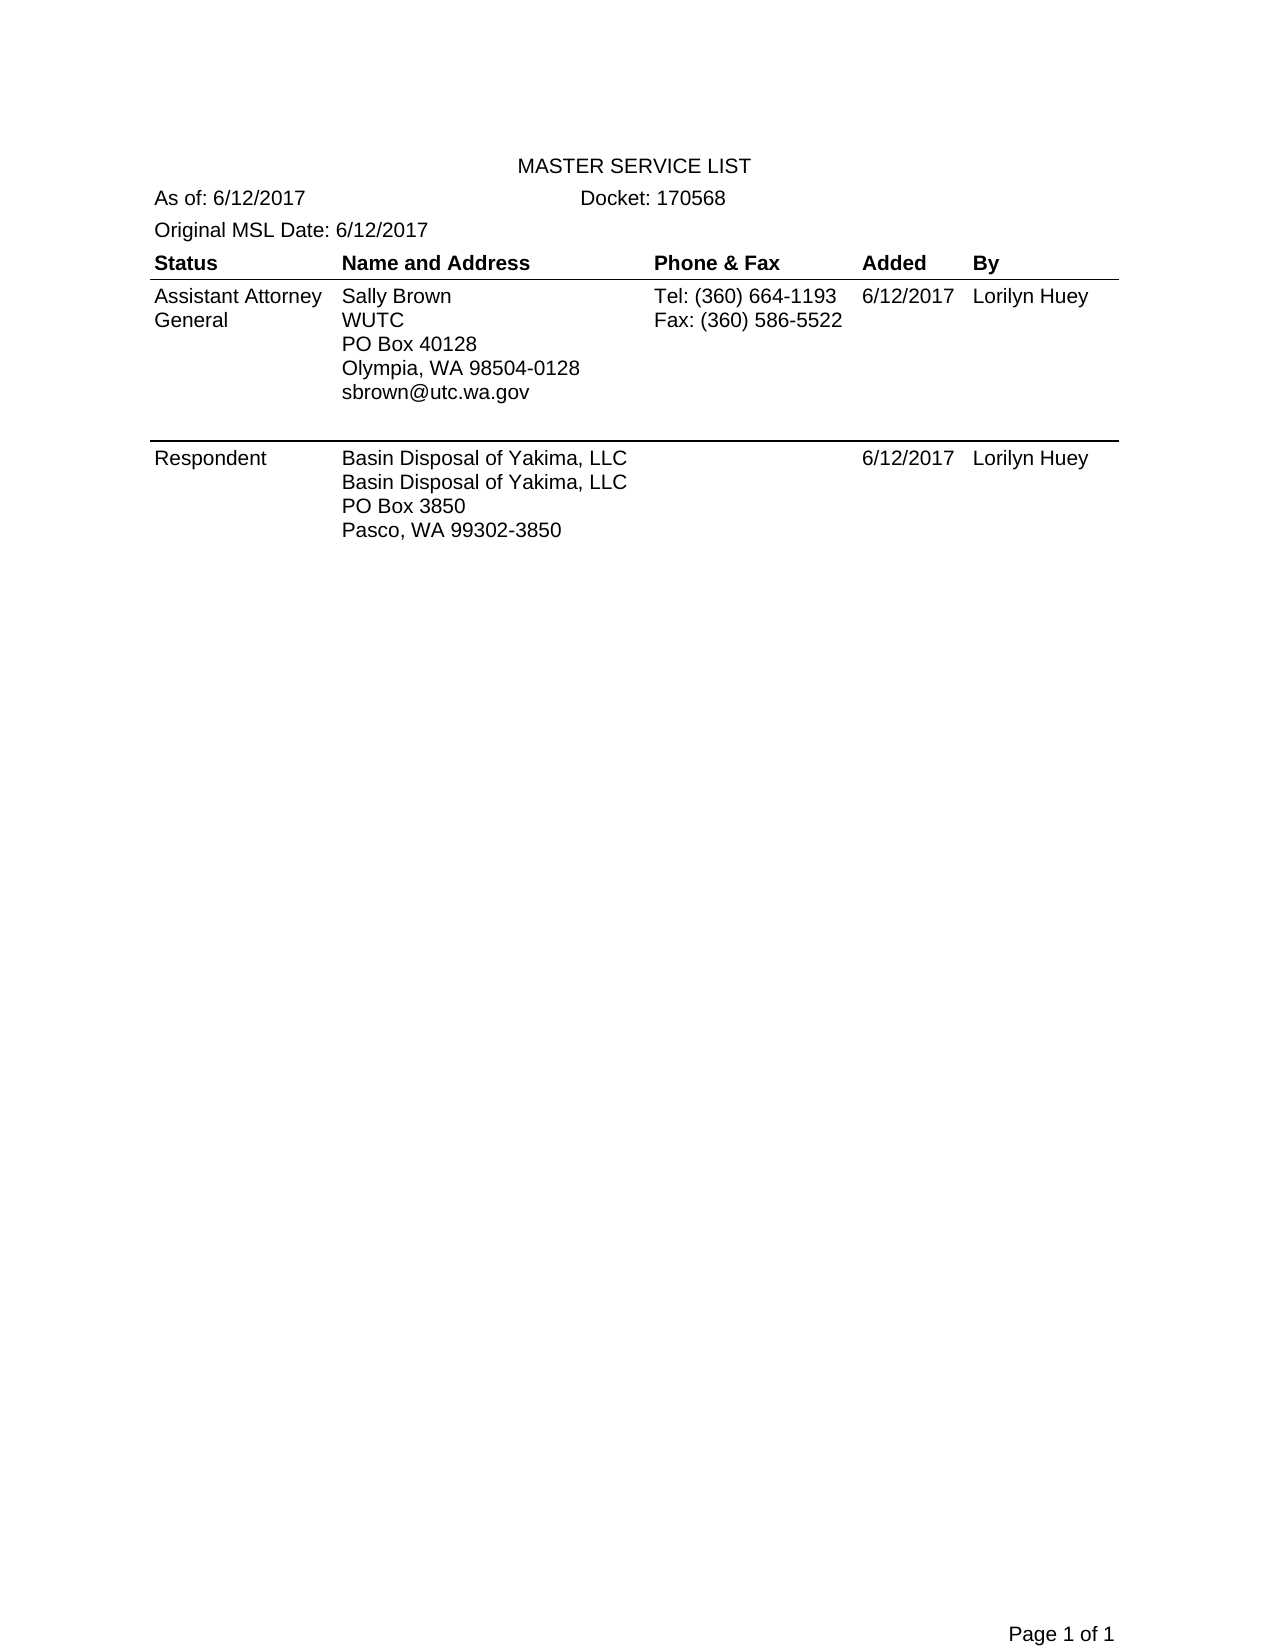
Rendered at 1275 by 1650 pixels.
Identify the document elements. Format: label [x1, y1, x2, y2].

table_header [150, 150, 1119, 279]
table_header [150, 280, 1119, 440]
table_header [150, 442, 1119, 602]
